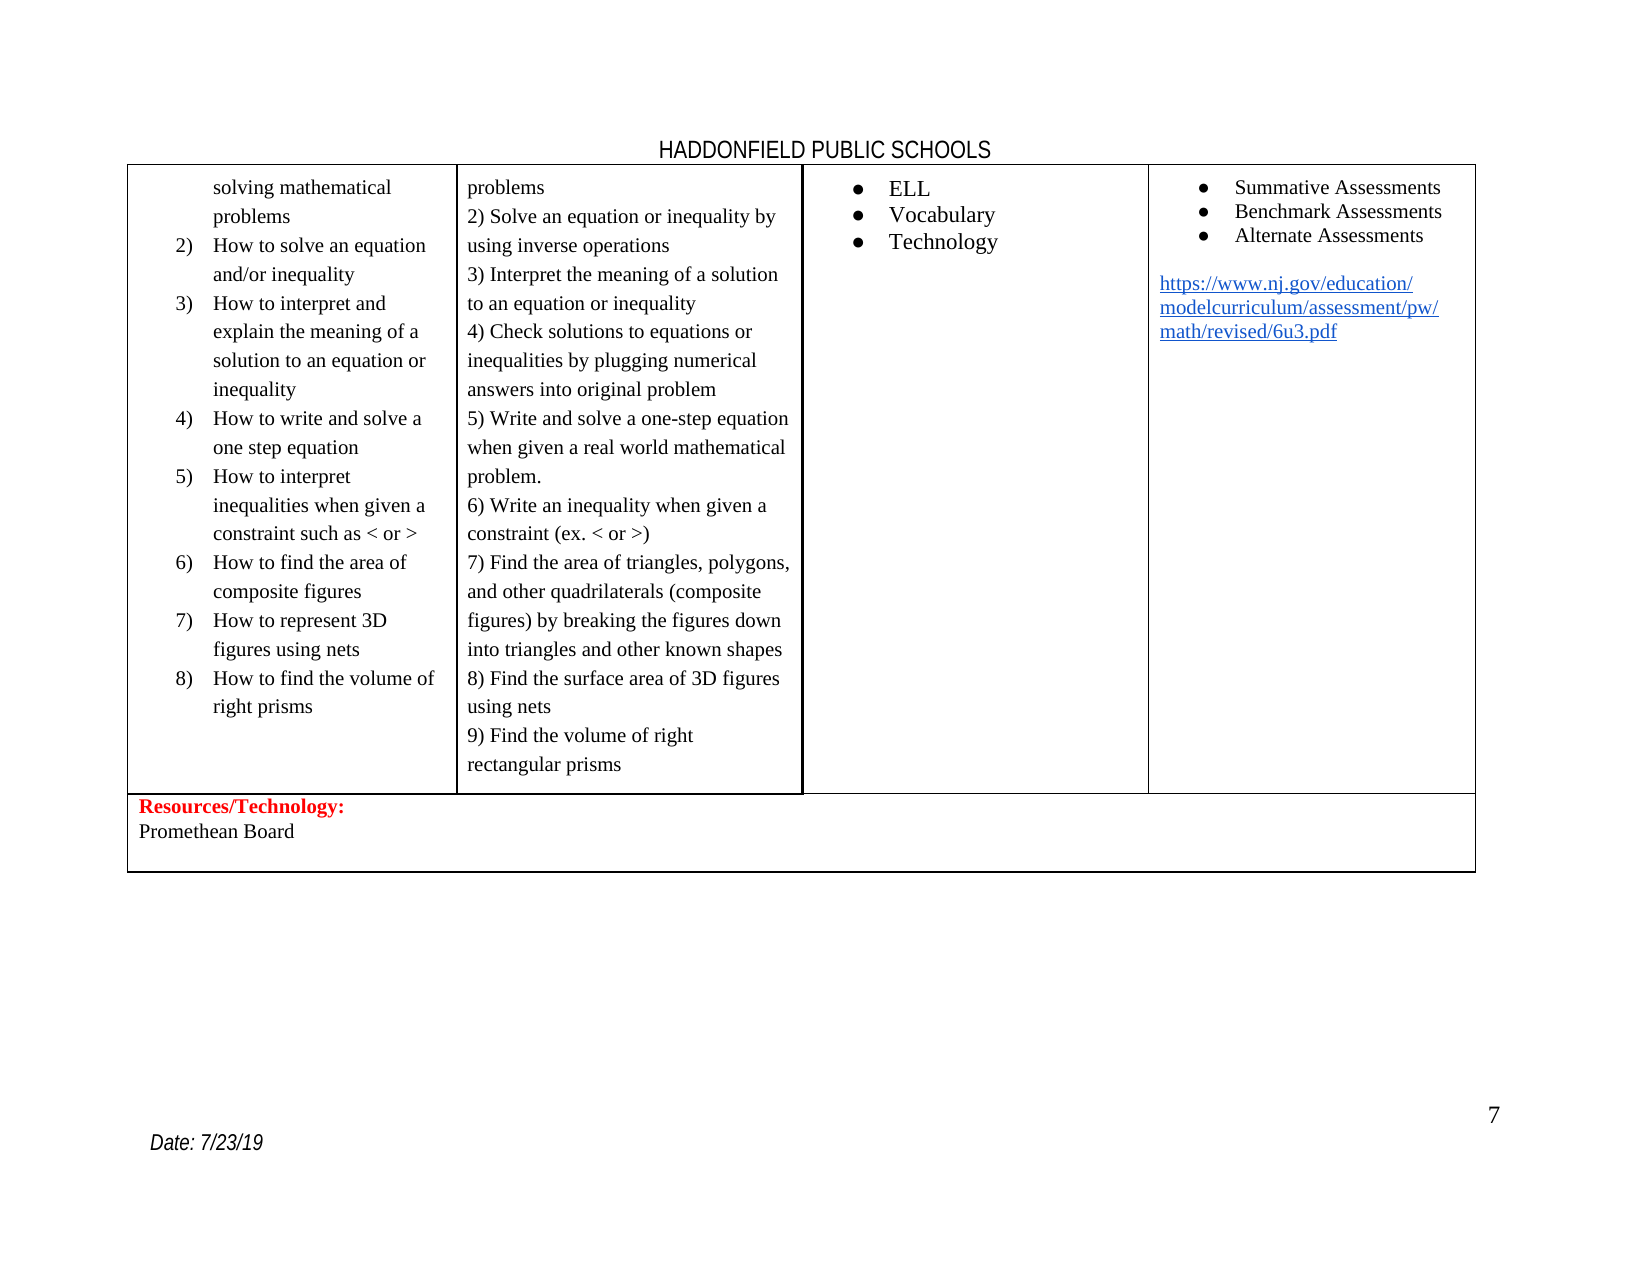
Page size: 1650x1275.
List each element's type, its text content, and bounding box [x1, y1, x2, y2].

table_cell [458, 165, 801, 792]
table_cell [1149, 165, 1475, 792]
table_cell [804, 165, 1148, 792]
table_cell Resources/Technology: Promethean Board [128, 794, 1475, 871]
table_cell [128, 165, 456, 792]
